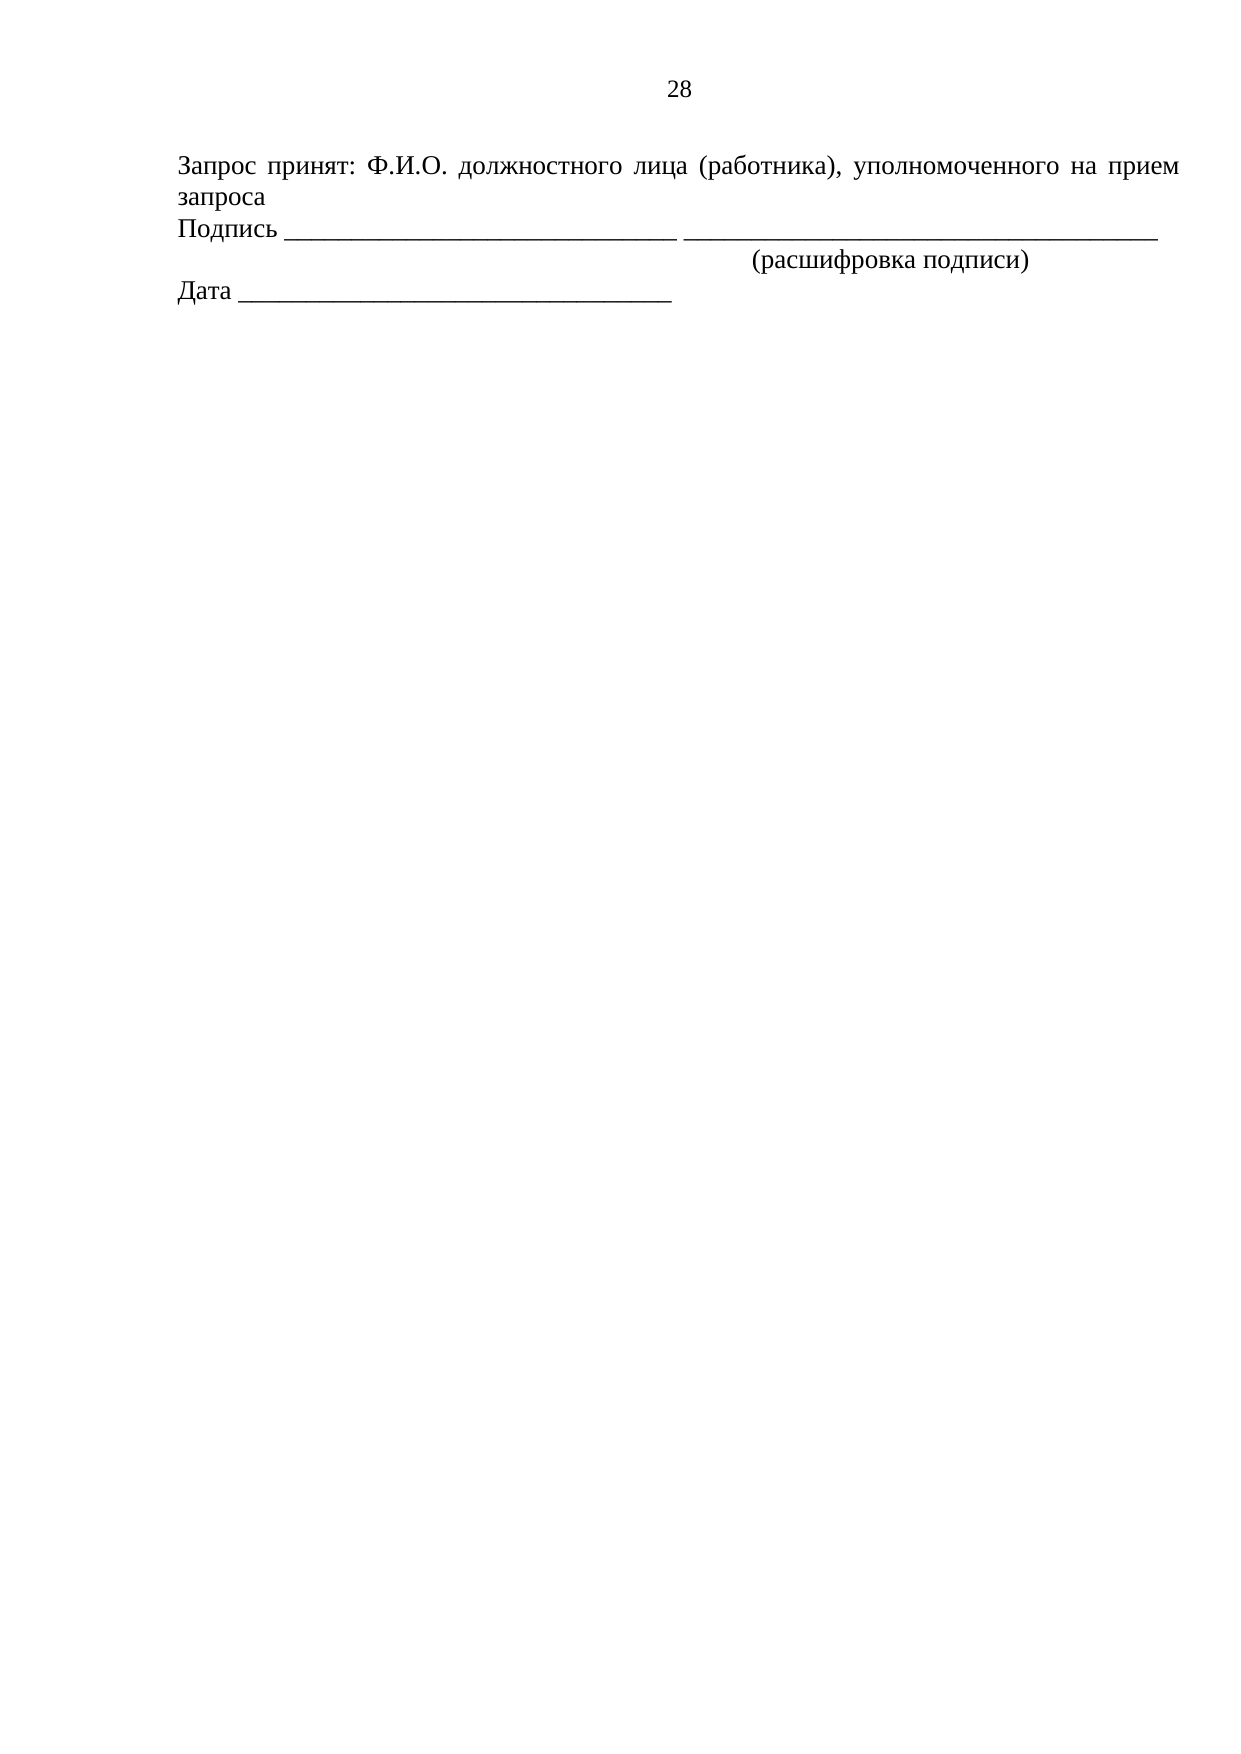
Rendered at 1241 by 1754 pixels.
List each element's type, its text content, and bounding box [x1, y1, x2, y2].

text Подпись _____________________________ ___________________________________ [177, 212, 1181, 243]
text Дата ________________________________ [177, 274, 1181, 305]
text (расшифровка подписи) [177, 243, 1181, 274]
text Запрос принят: Ф.И.О. должностного лица (работника), уполномоченного на прием запроса [177, 149, 1181, 212]
